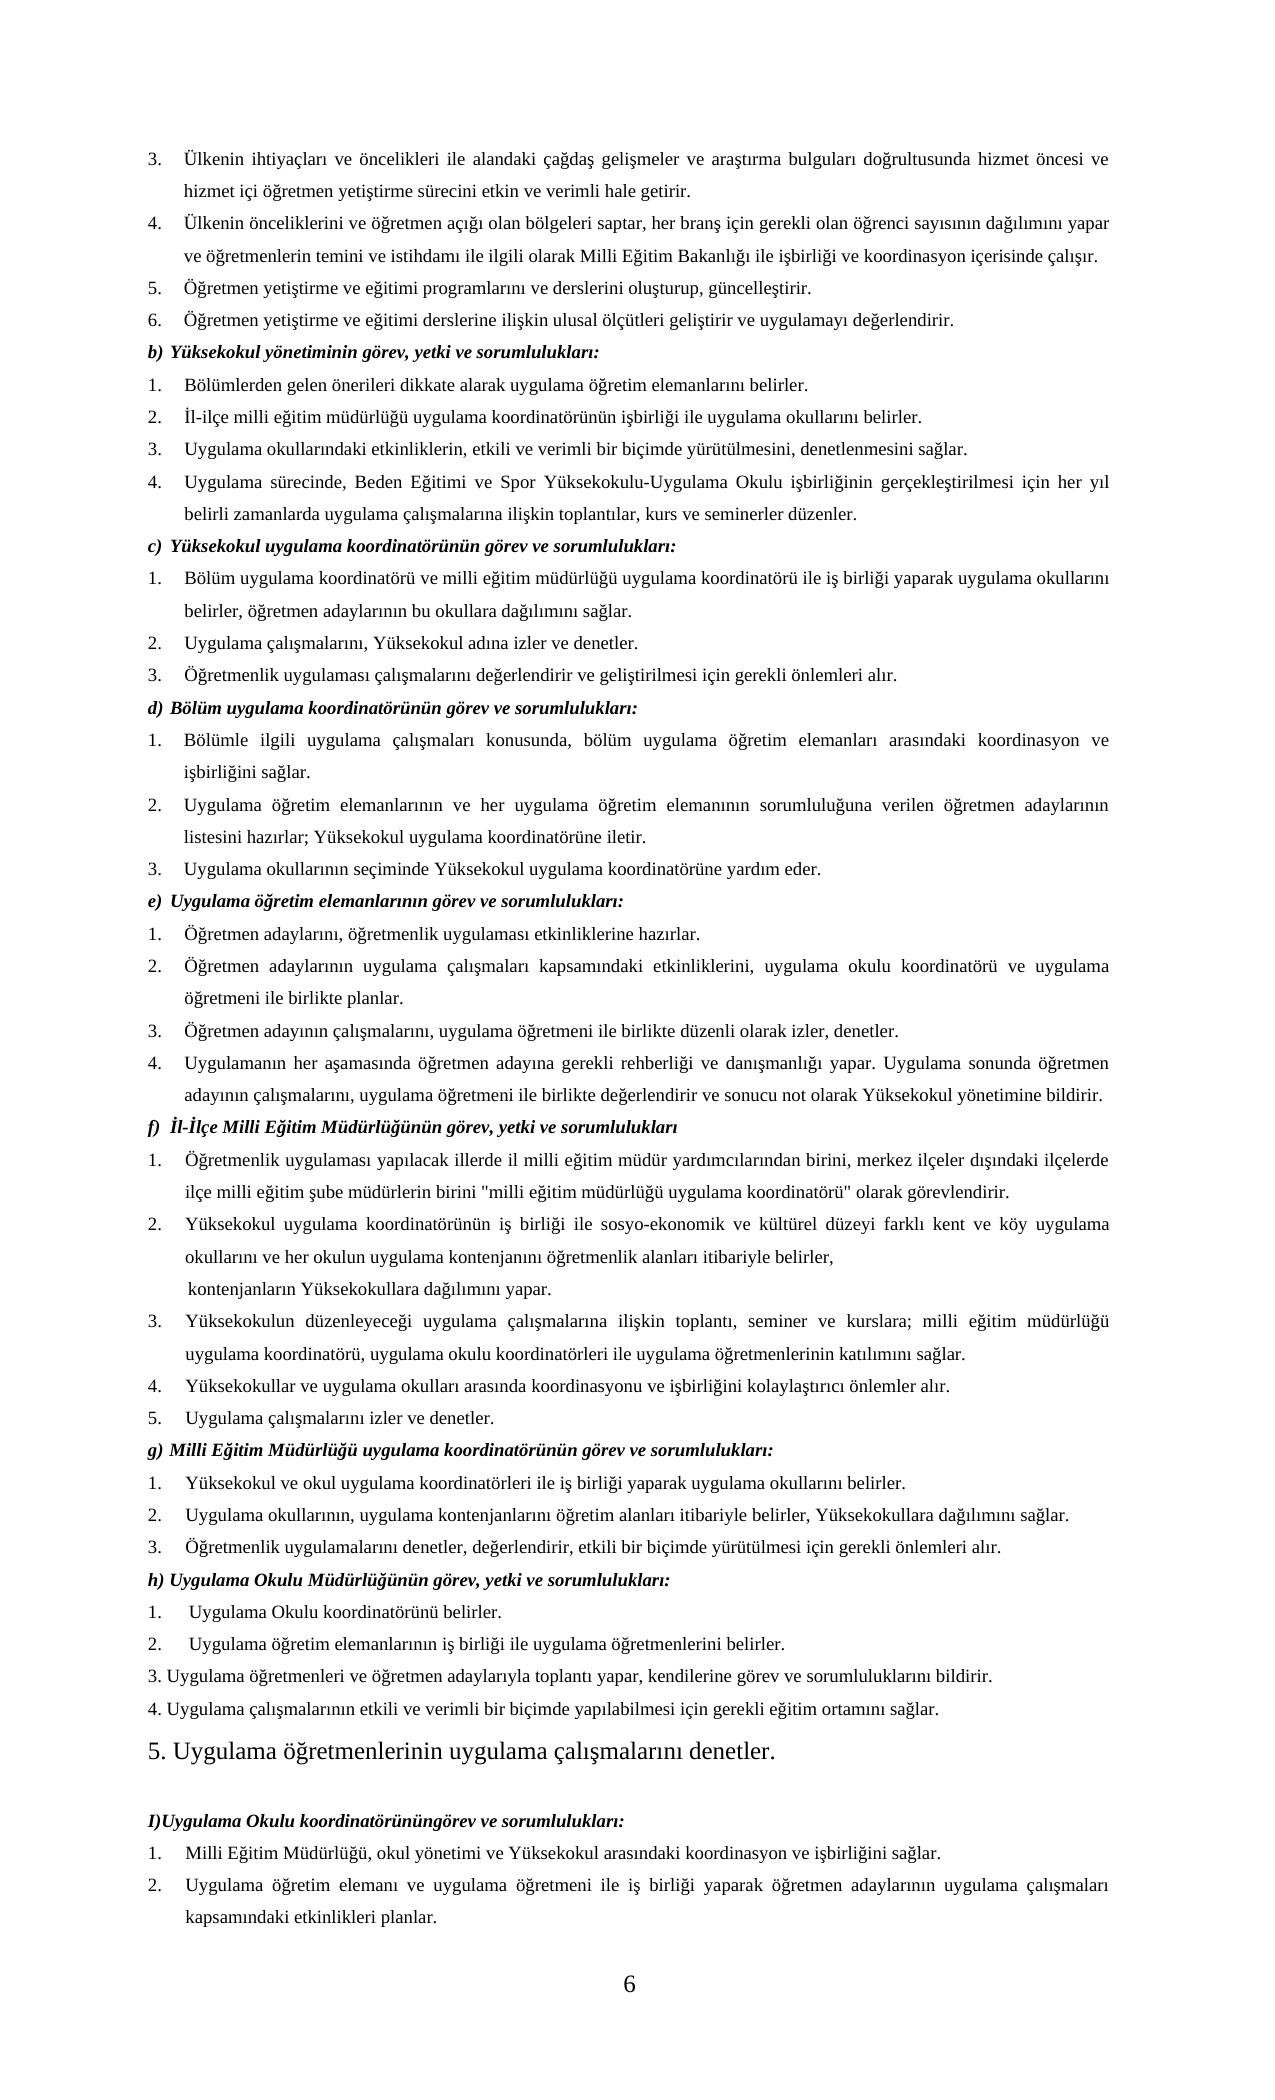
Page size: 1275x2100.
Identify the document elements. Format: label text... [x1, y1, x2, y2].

list Bölümlerden gelen önerileri dikkate alarak uygulama öğretim elemanlarını belirler. [148, 374, 1111, 395]
list Yüksekokulun düzenleyeceği uygulama çalışmalarına ilişkin toplantı, seminer ve kurslara; milli eğitim müdürlüğü uygulama koordinatörü, uygulama okulu koordinatörleri ile uygulama öğretmenlerinin katılımını sağlar. [148, 1310, 1111, 1364]
list Uygulama sürecinde, Beden Eğitimi ve Spor Yüksekokulu-Uygulama Okulu işbirliğinin gerçekleştirilmesi için her yıl belirli zamanlarda uygulama çalışmalarına ilişkin toplantılar, kurs ve seminerler düzenler. [148, 471, 1111, 524]
list Öğretmen adaylarını, öğretmenlik uygulaması etkinliklerine hazırlar. [148, 923, 1111, 944]
list Ülkenin ihtiyaçları ve öncelikleri ile alandaki çağdaş gelişmeler ve araştırma bulguları doğrultusunda hizmet öncesi ve hizmet içi öğretmen yetiştirme sürecini etkin ve verimli hale getirir. [148, 148, 1111, 202]
list Uygulama öğretim elemanlarının ve her uygulama öğretim elemanının sorumluluğuna verilen öğretmen adaylarının listesini hazırlar; Yüksekokul uygulama koordinatörüne iletir. [148, 793, 1111, 847]
list Öğretmenlik uygulaması çalışmalarını değerlendirir ve geliştirilmesi için gerekli önlemleri alır. [148, 664, 1111, 686]
text 5. Uygulama öğretmenlerinin uygulama çalışmalarını denetler. [148, 1730, 1111, 1766]
list Bölümle ilgili uygulama çalışmaları konusunda, bölüm uygulama öğretim elemanları arasındaki koordinasyon ve işbirliğini sağlar. [148, 729, 1111, 783]
list Öğretmen adaylarının uygulama çalışmaları kapsamındaki etkinliklerini, uygulama okulu koordinatörü ve uygulama öğretmeni ile birlikte planlar. [148, 955, 1111, 1009]
list Öğretmen adayının çalışmalarını, uygulama öğretmeni ile birlikte düzenli olarak izler, denetler. [148, 1019, 1111, 1041]
list Yüksekokul ve okul uygulama koordinatörleri ile iş birliği yaparak uygulama okullarını belirler. [148, 1472, 1111, 1493]
list Uygulama okullarının, uygulama kontenjanlarını öğretim alanları itibariyle belirler, Yüksekokullara dağılımını sağlar. [148, 1504, 1111, 1526]
list Uygulama çalışmalarını izler ve denetler. [148, 1407, 1111, 1429]
list Uygulama öğretim elemanı ve uygulama öğretmeni ile iş birliği yaparak öğretmen adaylarının uygulama çalışmaları kapsamındaki etkinlikleri planlar. [148, 1874, 1111, 1928]
list Öğretmen yetiştirme ve eğitimi programlarını ve derslerini oluşturup, güncelleştirir. [148, 277, 1111, 298]
text c) Yüksekokul uygulama koordinatörünün görev ve sorumlulukları: [148, 535, 1111, 557]
text f) İl-İlçe Milli Eğitim Müdürlüğünün görev, yetki ve sorumlulukları [148, 1116, 1111, 1138]
list Ülkenin önceliklerini ve öğretmen açığı olan bölgeleri saptar, her branş için gerekli olan öğrenci sayısının dağılımını yapar ve öğretmenlerin temini ve istihdamı ile ilgili olarak Milli Eğitim Bakanlığı ile işbirliği ve koordinasyon içerisinde çalışır. [148, 212, 1111, 266]
list Milli Eğitim Müdürlüğü, okul yönetimi ve Yüksekokul arasındaki koordinasyon ve işbirliğini sağlar. [148, 1842, 1111, 1863]
list Yüksekokul uygulama koordinatörünün iş birliği ile sosyo-ekonomik ve kültürel düzeyi farklı kent ve köy uygulama okullarını ve her okulun uygulama kontenjanını öğretmenlik alanları itibariyle belirler, [148, 1213, 1111, 1267]
list Bölüm uygulama koordinatörü ve milli eğitim müdürlüğü uygulama koordinatörü ile iş birliği yaparak uygulama okullarını belirler, öğretmen adaylarının bu okullara dağılımını sağlar. [148, 567, 1111, 621]
list Uygulama çalışmalarını, Yüksekokul adına izler ve denetler. [148, 632, 1111, 654]
text d) Bölüm uygulama koordinatörünün görev ve sorumlulukları: [148, 697, 1111, 718]
list Uygulama okullarındaki etkinliklerin, etkili ve verimli bir biçimde yürütülmesini, denetlenmesini sağlar. [148, 438, 1111, 460]
list Uygulama Okulu koordinatörünü belirler. [148, 1601, 1111, 1622]
text b) Yüksekokul yönetiminin görev, yetki ve sorumlulukları: [148, 341, 1111, 363]
list Uygulama öğretim elemanlarının iş birliği ile uygulama öğretmenlerini belirler. [148, 1633, 1111, 1655]
list Öğretmen yetiştirme ve eğitimi derslerine ilişkin ulusal ölçütleri geliştirir ve uygulamayı değerlendirir. [148, 309, 1111, 331]
text I)Uygulama Okulu koordinatörününgörev ve sorumlulukları: [148, 1809, 1111, 1831]
list İl-ilçe milli eğitim müdürlüğü uygulama koordinatörünün işbirliği ile uygulama okullarını belirler. [148, 406, 1111, 428]
list Öğretmenlik uygulaması yapılacak illerde il milli eğitim müdür yardımcılarından birini, merkez ilçeler dışındaki ilçelerde ilçe milli eğitim şube müdürlerin birini "milli eğitim müdürlüğü uygulama koordinatörü" olarak görevlendirir. [148, 1149, 1111, 1203]
text 4. Uygulama çalışmalarının etkili ve verimli bir biçimde yapılabilmesi için gerekli eğitim ortamını sağlar. [148, 1698, 1111, 1719]
list Uygulamanın her aşamasında öğretmen adayına gerekli rehberliği ve danışmanlığı yapar. Uygulama sonunda öğretmen adayının çalışmalarını, uygulama öğretmeni ile birlikte değerlendirir ve sonucu not olarak Yüksekokul yönetimine bildirir. [148, 1052, 1111, 1106]
list Yüksekokullar ve uygulama okulları arasında koordinasyonu ve işbirliğini kolaylaştırıcı önlemler alır. [148, 1375, 1111, 1396]
text e) Uygulama öğretim elemanlarının görev ve sorumlulukları: [148, 890, 1111, 912]
text g) Milli Eğitim Müdürlüğü uygulama koordinatörünün görev ve sorumlulukları: [148, 1439, 1111, 1461]
list Uygulama okullarının seçiminde Yüksekokul uygulama koordinatörüne yardım eder. [148, 858, 1111, 880]
list Uygulama Okulu Müdürlüğünün görev, yetki ve sorumlulukları: [148, 1568, 1111, 1590]
text kontenjanların Yüksekokullara dağılımını yapar. [188, 1278, 1111, 1299]
list Öğretmenlik uygulamalarını denetler, değerlendirir, etkili bir biçimde yürütülmesi için gerekli önlemleri alır. [148, 1536, 1111, 1558]
text 3. Uygulama öğretmenleri ve öğretmen adaylarıyla toplantı yapar, kendilerine görev ve sorumluluklarını bildirir. [148, 1665, 1111, 1687]
